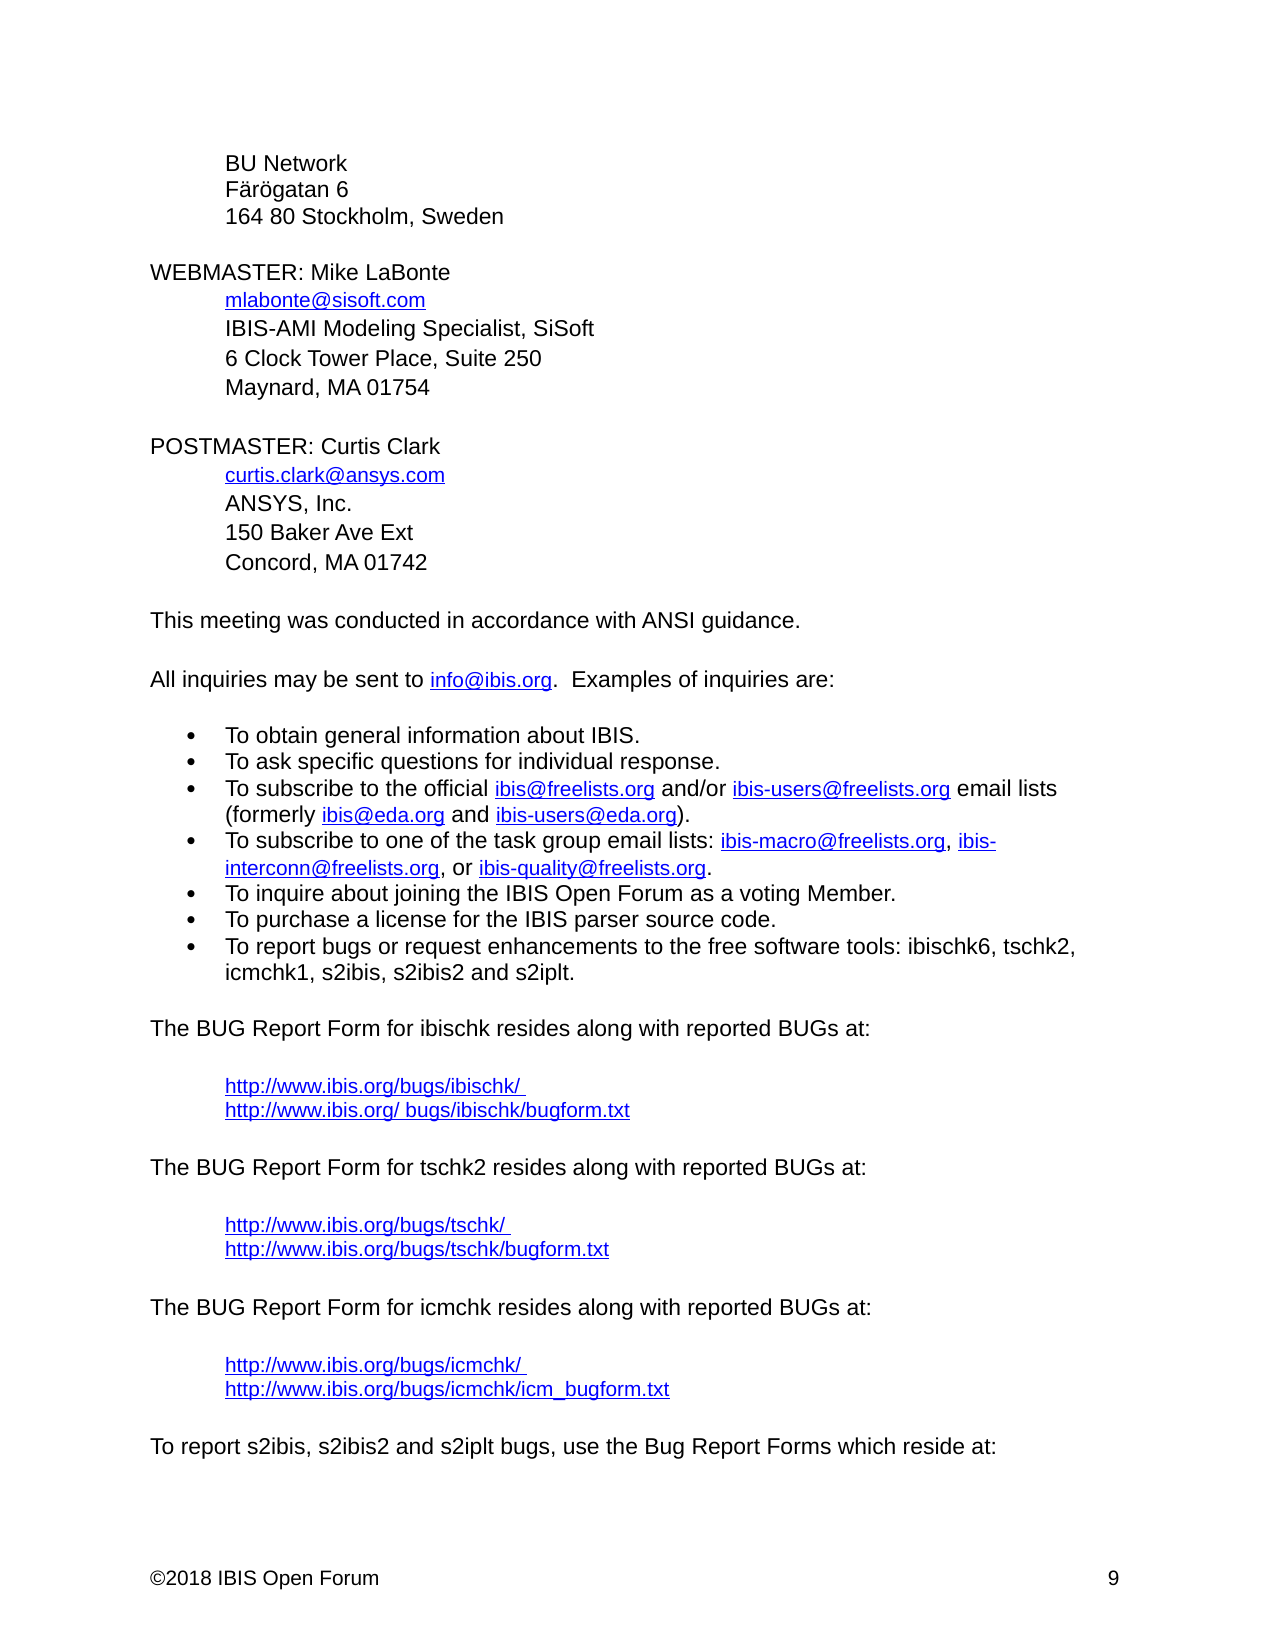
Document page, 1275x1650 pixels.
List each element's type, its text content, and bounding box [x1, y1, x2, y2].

text WEBMASTER: Mike LaBonte [150, 258, 1124, 285]
text The BUG Report Form for icmchk resides along with reported BUGs at: [150, 1294, 1124, 1320]
list To purchase a license for the IBIS parser source code. [187, 906, 1125, 933]
text http://www.ibis.org/bugs/icmchk/ http://www.ibis.org/bugs/icmchk/icm_bugform.txt [225, 1353, 1124, 1401]
text Concord, MA 01742 [150, 548, 1124, 575]
text curtis.clark@ansys.com [150, 462, 1124, 486]
text To report s2ibis, s2ibis2 and s2iplt bugs, use the Bug Report Forms which reside at: [150, 1433, 1124, 1459]
list To obtain general information about IBIS. [187, 722, 1125, 748]
list To subscribe to one of the task group email lists: ibis-macro@freelists.org, ibis-interconn@freelists.org, or ibis-quality@freelists.org. [187, 827, 1125, 880]
text 6 Clock Tower Place, Suite 250 [150, 344, 1124, 371]
list To subscribe to the official ibis@freelists.org and/or ibis-users@freelists.org email lists (formerly ibis@eda.org and ibis-users@eda.org). [187, 775, 1125, 827]
text POSTMASTER: Curtis Clark [150, 433, 1124, 459]
text 164 80 Stockholm, Sweden [150, 203, 1125, 229]
text BU Network [150, 150, 1125, 176]
list To report bugs or request enhancements to the free software tools: ibischk6, tschk2, icmchk1, s2ibis, s2ibis2 and s2iplt. [187, 933, 1125, 986]
text All inquiries may be sent to info@ibis.org. Examples of inquiries are: [150, 666, 1124, 693]
text The BUG Report Form for ibischk resides along with reported BUGs at: [150, 1015, 1124, 1041]
text IBIS-AMI Modeling Specialist, SiSoft [150, 315, 1124, 341]
text Färögatan 6 [150, 176, 1125, 203]
text 150 Baker Ave Ext [150, 519, 1124, 545]
text http://www.ibis.org/bugs/ibischk/ http://www.ibis.org/ bugs/ibischk/bugform.txt [225, 1074, 1124, 1122]
text This meeting was conducted in accordance with ANSI guidance. [150, 607, 1124, 634]
list To ask specific questions for individual response. [187, 748, 1125, 775]
text http://www.ibis.org/bugs/tschk/ http://www.ibis.org/bugs/tschk/bugform.txt [225, 1213, 1124, 1261]
text The BUG Report Form for tschk2 resides along with reported BUGs at: [150, 1154, 1124, 1181]
text mlabonte@sisoft.com [150, 288, 1124, 312]
list To inquire about joining the IBIS Open Forum as a voting Member. [187, 880, 1125, 906]
text Maynard, MA 01754 [150, 374, 1124, 400]
text ANSYS, Inc. [150, 489, 1124, 516]
